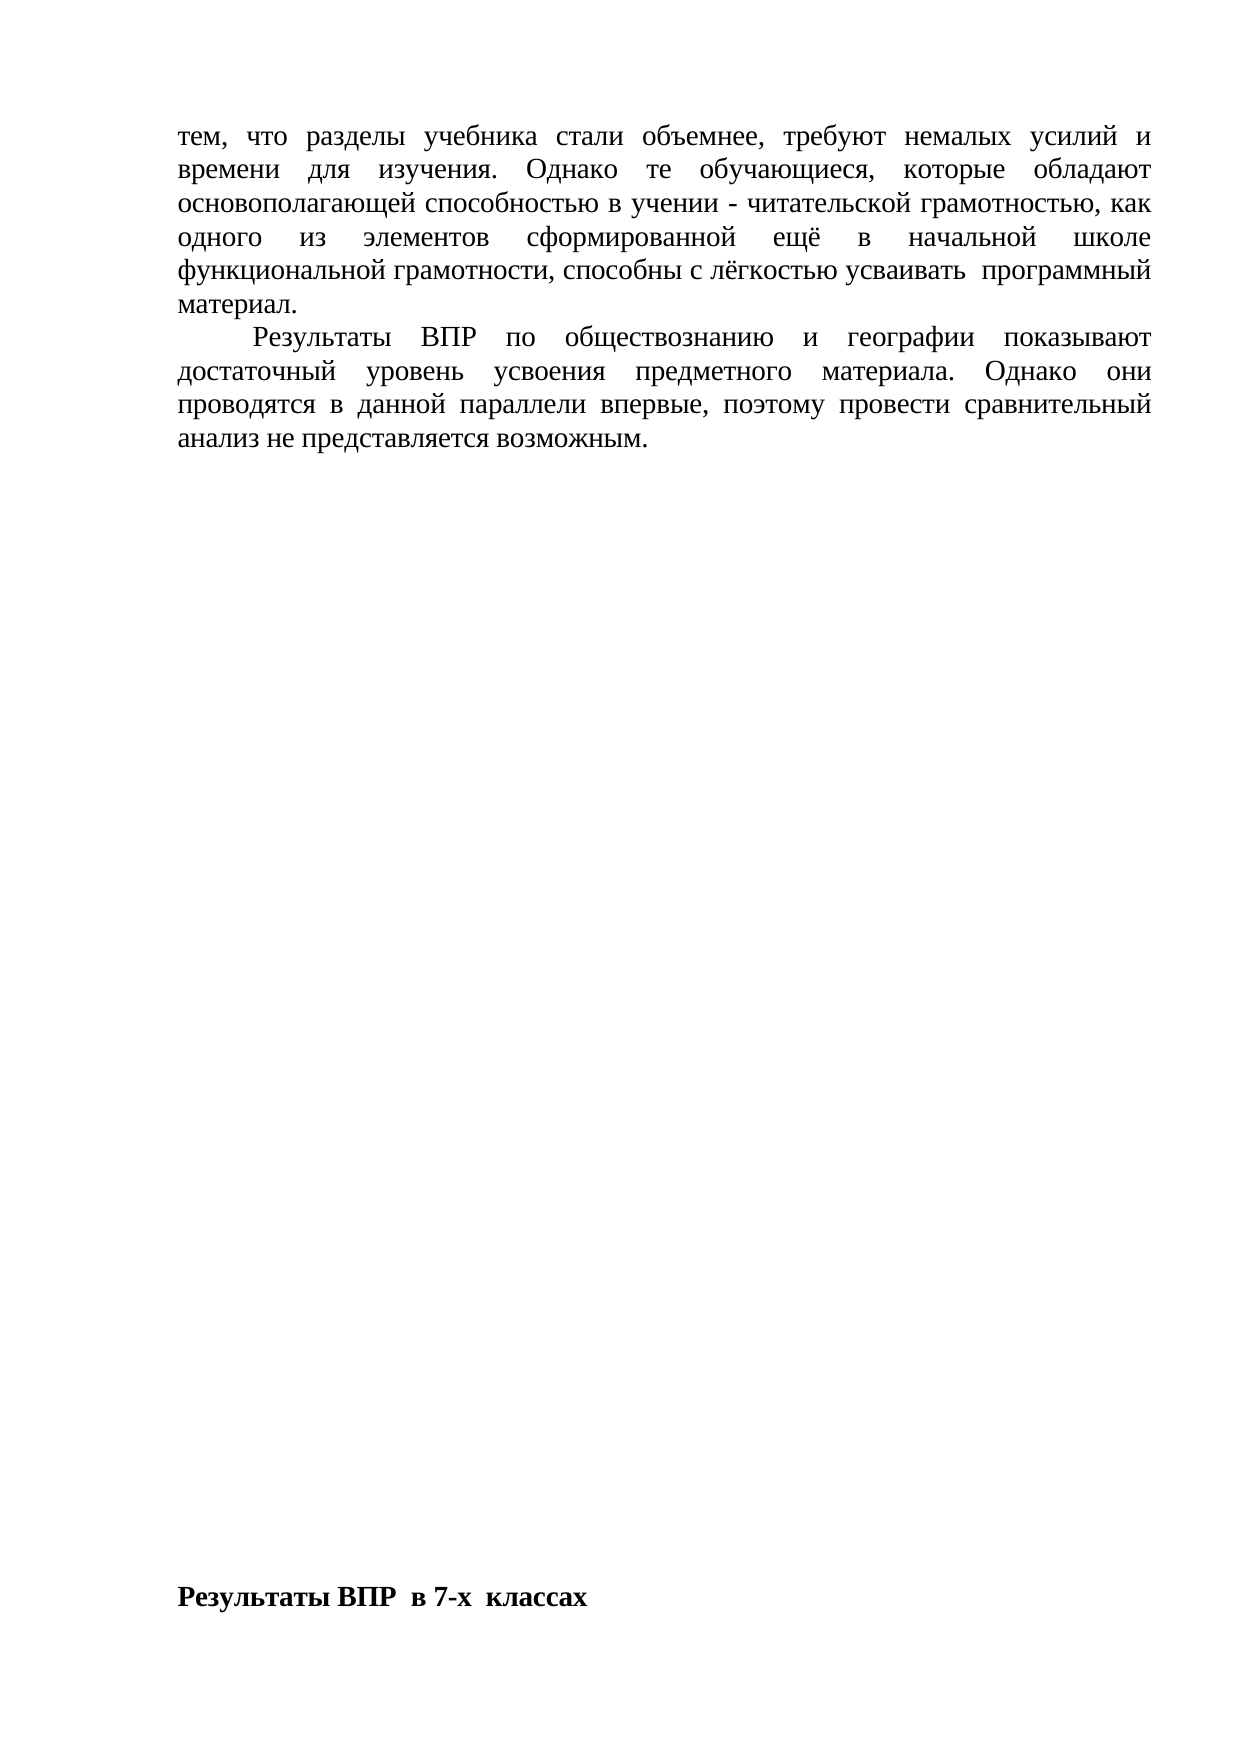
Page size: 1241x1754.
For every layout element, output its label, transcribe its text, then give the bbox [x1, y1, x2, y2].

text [177, 118, 1152, 319]
text Результаты ВПР по обществознанию и географии показывают достаточный уровень усвоения предметного материала. Однако они проводятся в данной параллели впервые, поэтому провести сравнительный анализ не представляется возможным. [59, 319, 1152, 453]
text Результаты ВПР в 7-х классах [177, 1579, 1152, 1613]
